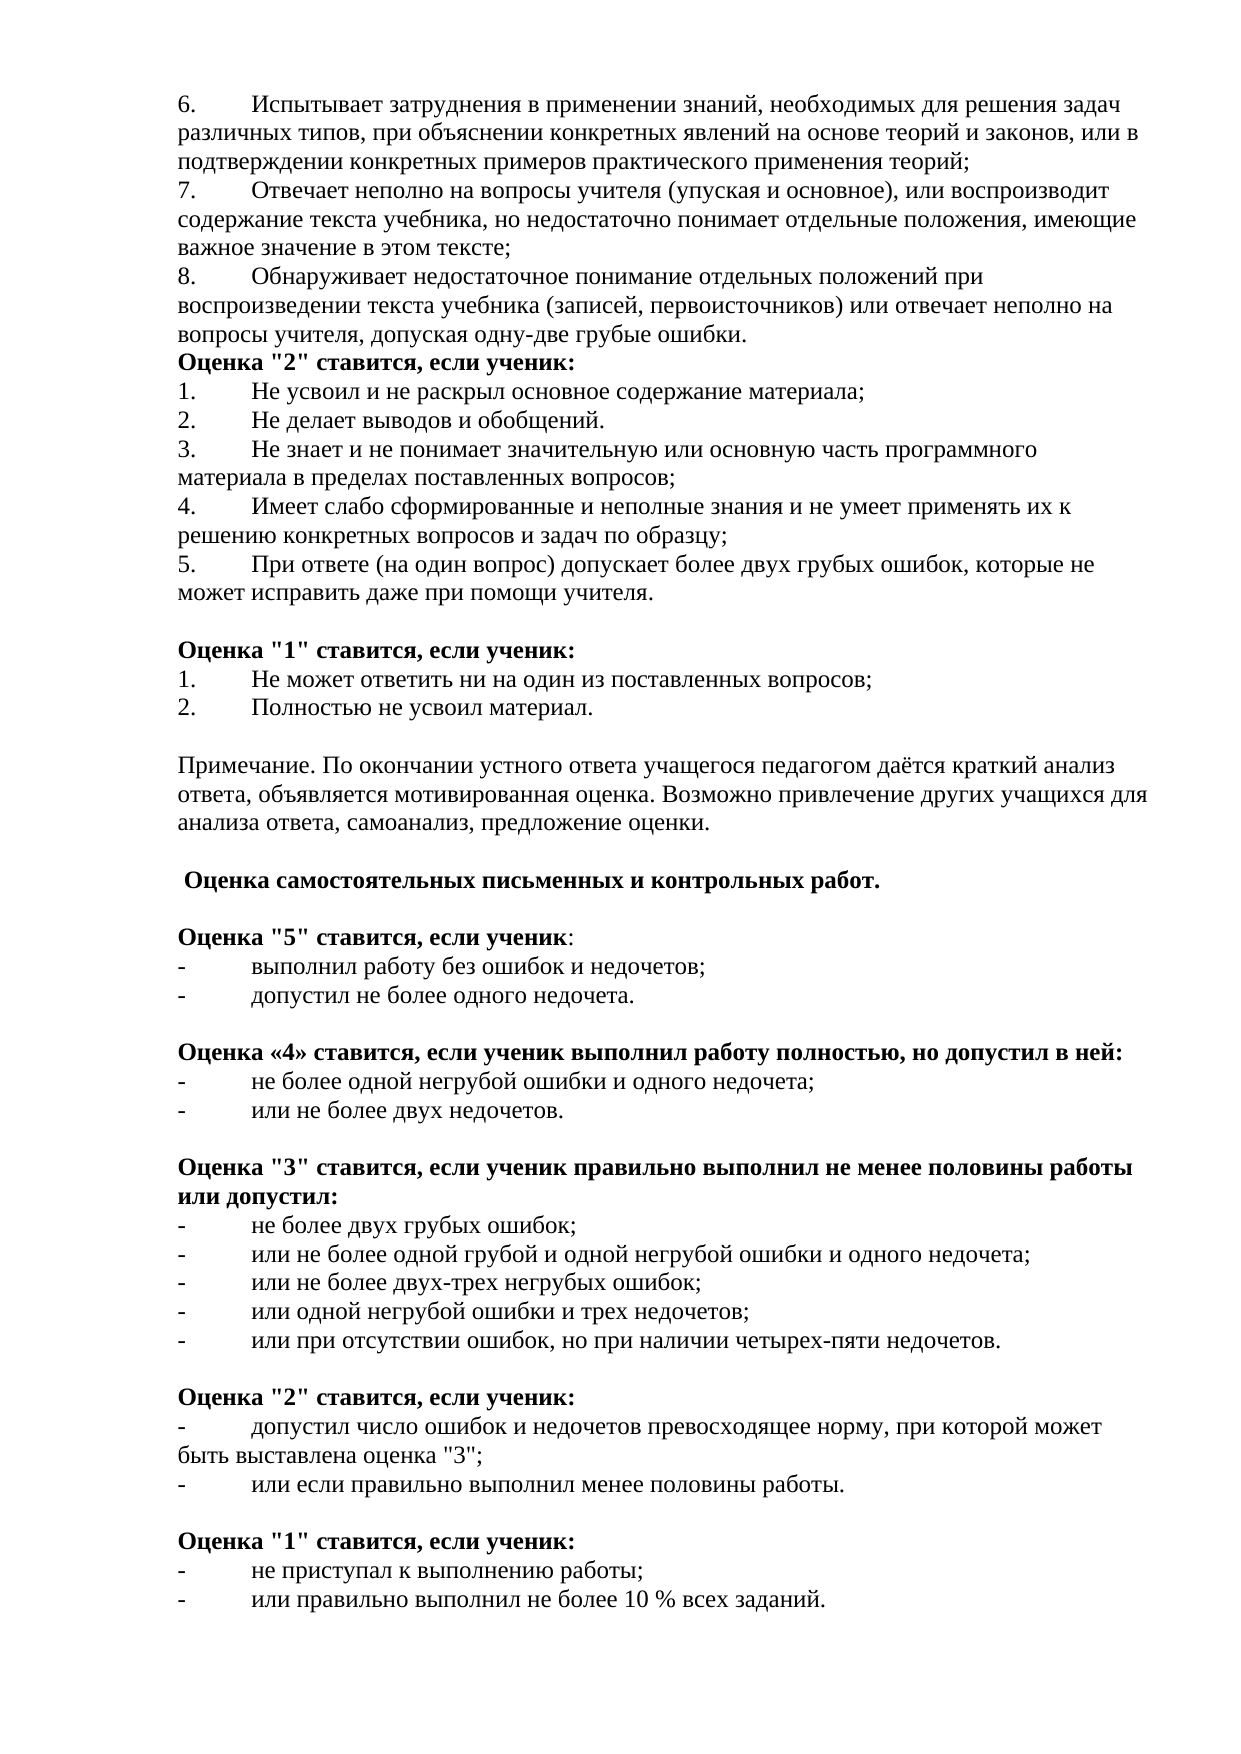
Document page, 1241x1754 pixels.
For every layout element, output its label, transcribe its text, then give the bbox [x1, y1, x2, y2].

text Оценка "2" ставится, если ученик: [177, 1382, 1152, 1411]
text Примечание. По окончании устного ответа учащегося педагогом даётся краткий анализ ответа, объявляется мотивированная оценка. Возможно привлечение других учащихся для анализа ответа, самоанализ, предложение оценки. [177, 750, 1152, 836]
text - или не более двух-трех негрубых ошибок; [177, 1267, 1152, 1296]
text - выполнил работу без ошибок и недочетов; [177, 951, 1152, 980]
text Оценка самостоятельных письменных и контрольных работ. [177, 865, 1152, 894]
text - или одной негрубой ошибки и трех недочетов; [177, 1296, 1152, 1325]
text 4. Имеет слабо сформированные и неполные знания и не умеет применять их к решению конкретных вопросов и задач по образцу; [177, 491, 1152, 549]
text 2. Полностью не усвоил материал. [177, 692, 1152, 721]
text Оценка "1" ставится, если ученик: [177, 635, 1152, 664]
text - допустил не более одного недочета. [177, 980, 1152, 1009]
text - не приступал к выполнению работы; [177, 1555, 1152, 1584]
text - или правильно выполнил не более 10 % всех заданий. [177, 1584, 1152, 1612]
text 5. При ответе (на один вопрос) допускает более двух грубых ошибок, которые не может исправить даже при помощи учителя. [177, 549, 1152, 606]
text Оценка "3" ставится, если ученик правильно выполнил не менее половины работы или допустил: [177, 1152, 1152, 1210]
text Оценка «4» ставится, если ученик выполнил работу полностью, но допустил в ней: [177, 1037, 1152, 1066]
text 1. Не усвоил и не раскрыл основное содержание материала; [177, 376, 1152, 405]
text 3. Не знает и не понимает значительную или основную часть программного материала в пределах поставленных вопросов; [177, 434, 1152, 491]
text Оценка "2" ставится, если ученик: [177, 347, 1152, 376]
text - или если правильно выполнил менее половины работы. [177, 1469, 1152, 1497]
text Оценка "1" ставится, если ученик: [177, 1526, 1152, 1555]
text 1. Не может ответить ни на один из поставленных вопросов; [177, 664, 1152, 692]
text 7. Отвечает неполно на вопросы учителя (упуская и основное), или воспроизводит содержание текста учебника, но недостаточно понимает отдельные положения, имеющие важное значение в этом тексте; [177, 175, 1152, 261]
text - допустил число ошибок и недочетов превосходящее норму, при которой может быть выставлена оценка "3"; [177, 1411, 1152, 1469]
text 8. Обнаруживает недостаточное понимание отдельных положений при воспроизведении текста учебника (записей, первоисточников) или отвечает неполно на вопросы учителя, допуская одну-две грубые ошибки. [177, 261, 1152, 347]
text - или не более одной грубой и одной негрубой ошибки и одного недочета; [177, 1239, 1152, 1267]
text 6. Испытывает затруднения в применении знаний, необходимых для решения задач различных типов, при объяснении конкретных явлений на основе теорий и законов, или в подтверждении конкретных примеров практического применения теорий; [177, 89, 1152, 175]
text - не более одной негрубой ошибки и одного недочета; [177, 1066, 1152, 1095]
text - или при отсутствии ошибок, но при наличии четырех-пяти недочетов. [177, 1325, 1152, 1354]
text - или не более двух недочетов. [177, 1095, 1152, 1124]
text - не более двух грубых ошибок; [177, 1210, 1152, 1239]
text Оценка "5" ставится, если ученик: [177, 922, 1152, 951]
text 2. Не делает выводов и обобщений. [177, 405, 1152, 434]
